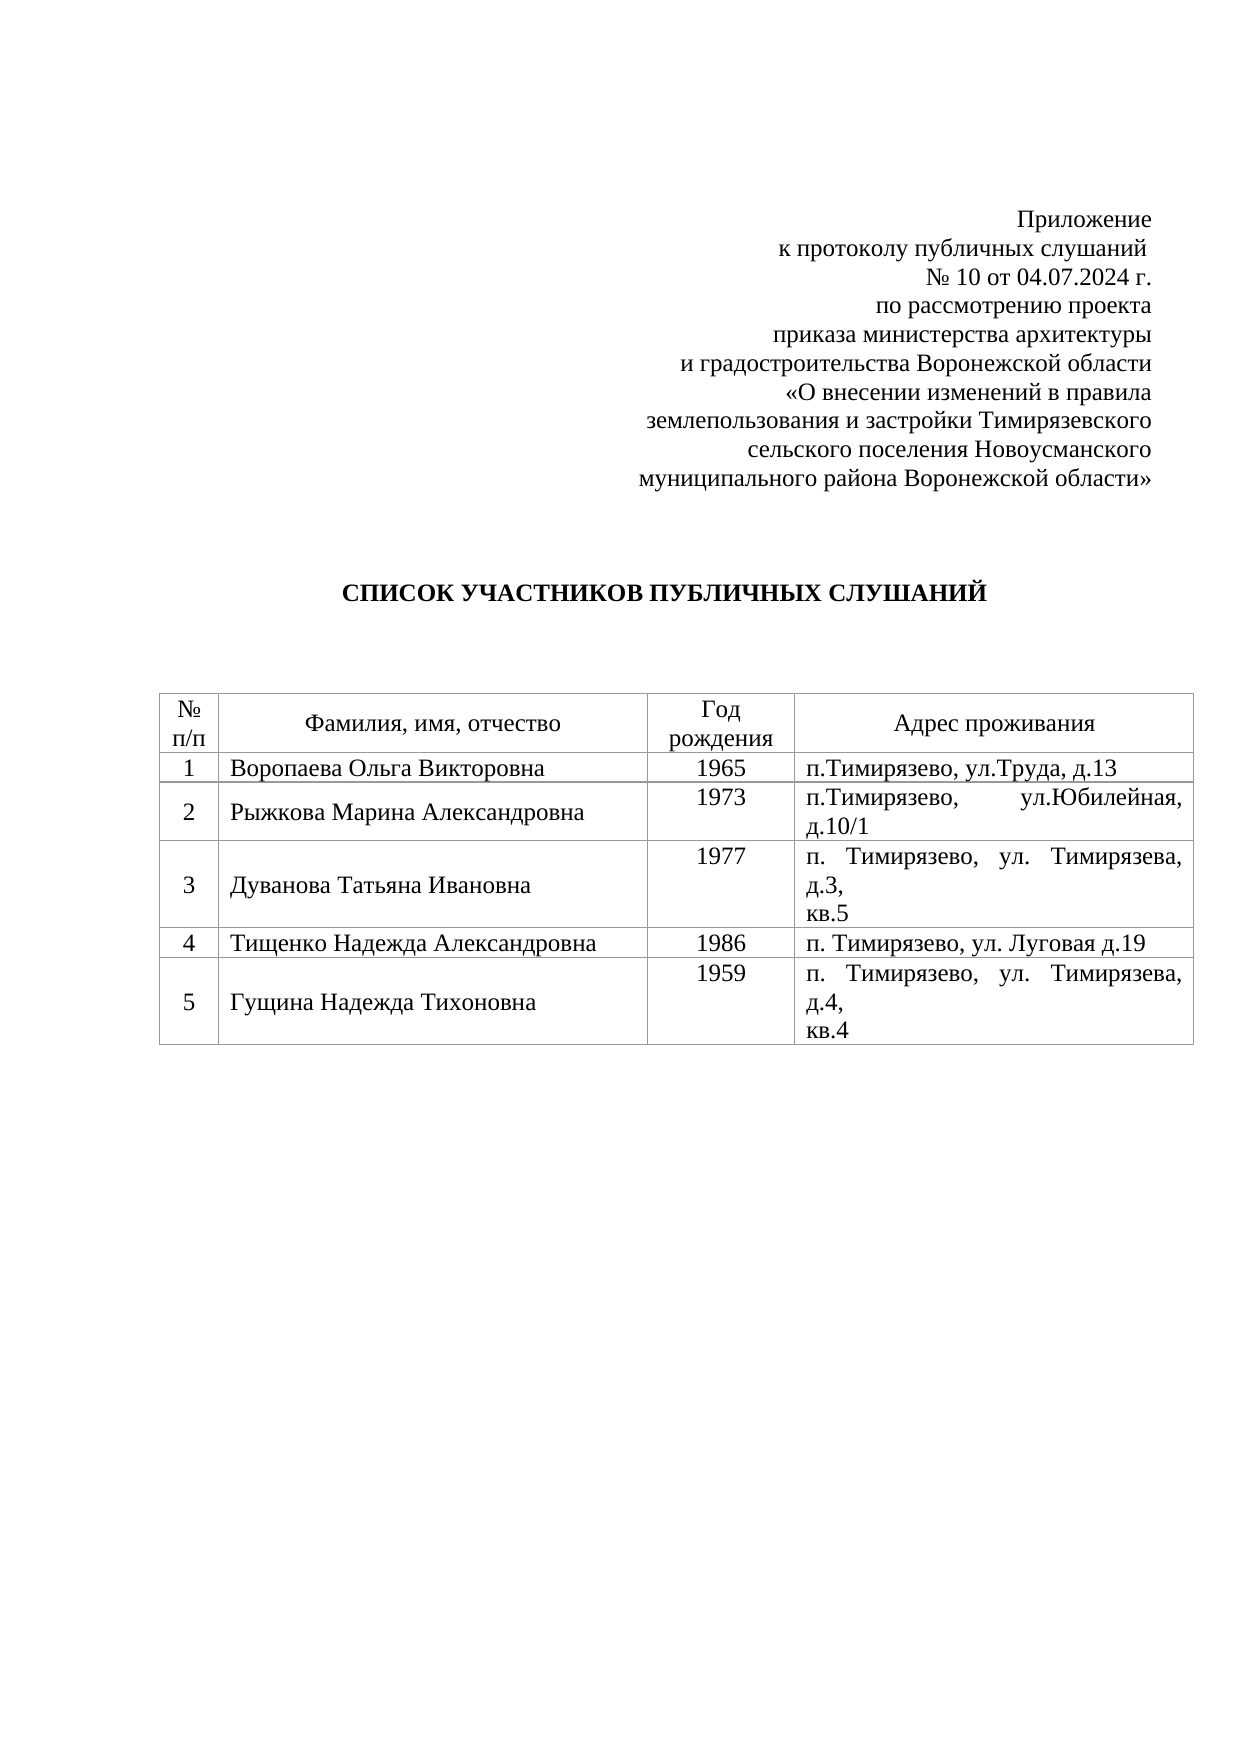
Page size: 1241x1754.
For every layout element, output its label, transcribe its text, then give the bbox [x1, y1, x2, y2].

table_cell п. Тимирязево, ул. Луговая д.19 [795, 928, 1193, 957]
table_cell 1965 [648, 753, 794, 781]
table_header Адрес проживания [795, 694, 1193, 752]
text сельского поселения Новоусманского [177, 434, 1152, 463]
table_cell Тищенко Надежда Александровна [219, 928, 647, 957]
table_cell п. Тимирязево, ул. Тимирязева, д.4, кв.4 [795, 958, 1193, 1044]
text землепользования и застройки Тимирязевского [177, 406, 1152, 434]
text по рассмотрению проекта [177, 291, 1152, 319]
text СПИСОК УЧАСТНИКОВ ПУБЛИЧНЫХ СЛУШАНИЙ [177, 578, 1152, 607]
text к протоколу публичных слушаний [177, 233, 1152, 262]
table_cell 1986 [648, 928, 794, 957]
table_cell 1973 [648, 783, 794, 840]
table_cell 2 [160, 783, 218, 840]
table_cell 1 [160, 753, 218, 781]
table_header Фамилия, имя, отчество [219, 694, 647, 752]
text приказа министерства архитектуры [177, 319, 1152, 348]
table_cell Гущина Надежда Тихоновна [219, 958, 647, 1044]
text Приложение [177, 204, 1152, 233]
table_cell п. Тимирязево, ул. Тимирязева, д.3, кв.5 [795, 841, 1193, 927]
table_cell 4 [160, 928, 218, 957]
table_cell Дуванова Татьяна Ивановна [219, 841, 647, 927]
table_header Год рождения [648, 694, 794, 752]
text № 10 от 04.07.2024 г. [177, 262, 1152, 291]
table_cell 5 [160, 958, 218, 1044]
table_cell п.Тимирязево, ул.Юбилейная, д.10/1 [795, 783, 1193, 840]
table_cell 1959 [648, 958, 794, 1044]
text «О внесении изменений в правила [177, 377, 1152, 406]
table_cell 3 [160, 841, 218, 927]
table_cell 1977 [648, 841, 794, 927]
table_cell п.Тимирязево, ул.Труда, д.13 [795, 753, 1193, 781]
text и градостроительства Воронежской области [177, 348, 1152, 377]
table_cell Воропаева Ольга Викторовна [219, 753, 647, 781]
table_cell Рыжкова Марина Александровна [219, 783, 647, 840]
table_header № п/п [160, 694, 218, 752]
text муниципального района Воронежской области» [177, 463, 1152, 492]
